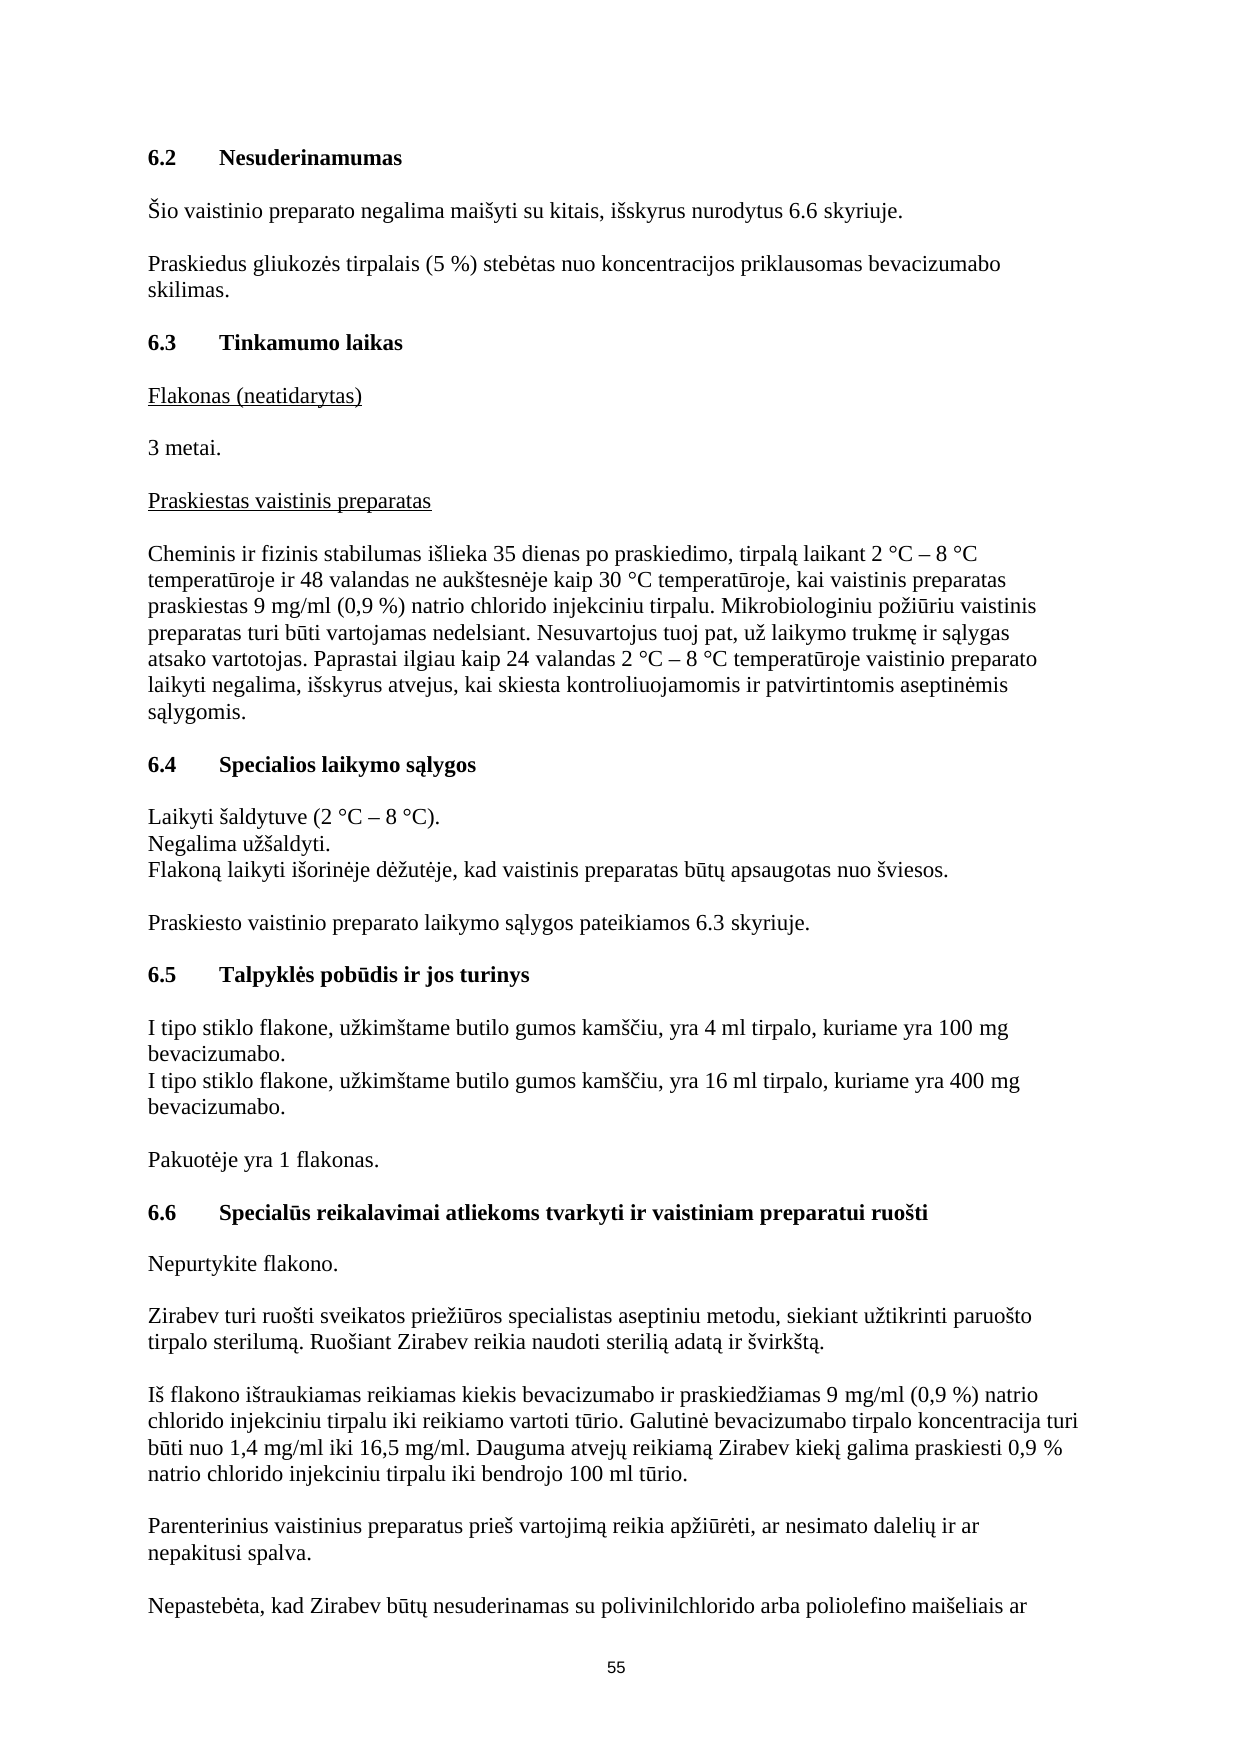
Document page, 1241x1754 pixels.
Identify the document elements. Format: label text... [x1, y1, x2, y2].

text Laikyti šaldytuve (2 °C – 8 °C). [148, 803, 1064, 830]
text Cheminis ir fizinis stabilumas išlieka 35 dienas po praskiedimo, tirpalą laikant 2 °C – 8 °C temperatūroje ir 48 valandas ne aukštesnėje kaip 30 °C temperatūroje, kai vaistinis preparatas praskiestas 9 mg/ml (0,9 %) natrio chlorido injekciniu tirpalu. Mikrobiologiniu požiūriu vaistinis preparatas turi būti vartojamas nedelsiant. Nesuvartojus tuoj pat, už laikymo trukmę ir sąlygas atsako vartotojas. Paprastai ilgiau kaip 24 valandas 2 °C – 8 °C temperatūroje vaistinio preparato laikyti negalima, išskyrus atvejus, kai skiesta kontroliuojamomis ir patvirtintomis aseptinėmis sąlygomis. [148, 540, 1064, 724]
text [148, 1592, 1071, 1618]
text Praskiesto vaistinio preparato laikymo sąlygos pateikiamos 6.3 skyriuje. [148, 909, 1093, 935]
text Flakonas (neatidarytas) [148, 382, 1093, 408]
text 6.5 Talpyklės pobūdis ir jos turinys [148, 961, 1093, 988]
text Zirabev turi ruošti sveikatos priežiūros specialistas aseptiniu metodu, siekiant užtikrinti paruošto tirpalo sterilumą. Ruošiant Zirabev reikia naudoti sterilią adatą ir švirkštą. [148, 1302, 1078, 1354]
text Šio vaistinio preparato negalima maišyti su kitais, išskyrus nurodytus 6.6 skyriuje. [148, 197, 1064, 223]
text Parenterinius vaistinius preparatus prieš vartojimą reikia apžiūrėti, ar nesimato dalelių ir ar nepakitusi spalva. [148, 1513, 1078, 1565]
text I tipo stiklo flakone, užkimštame butilo gumos kamščiu, yra 16 ml tirpalo, kuriame yra 400 mg bevacizumabo. [148, 1067, 1093, 1119]
text Flakoną laikyti išorinėje dėžutėje, kad vaistinis preparatas būtų apsaugotas nuo šviesos. [148, 856, 1093, 882]
text 6.6 Specialūs reikalavimai atliekoms tvarkyti ir vaistiniam preparatui ruošti [148, 1199, 1093, 1225]
text 6.3 Tinkamumo laikas [148, 329, 1093, 355]
text I tipo stiklo flakone, užkimštame butilo gumos kamščiu, yra 4 ml tirpalo, kuriame yra 100 mg bevacizumabo. [148, 1014, 1093, 1067]
text Negalima užšaldyti. [148, 830, 1064, 856]
text 6.2 Nesuderinamumas [148, 144, 1093, 171]
text Praskiedus gliukozės tirpalais (5 %) stebėtas nuo koncentracijos priklausomas bevacizumabo skilimas. [148, 250, 1032, 303]
text Iš flakono ištraukiamas reikiamas kiekis bevacizumabo ir praskiedžiamas 9 mg/ml (0,9 %) natrio chlorido injekciniu tirpalu iki reikiamo vartoti tūrio. Galutinė bevacizumabo tirpalo koncentracija turi būti nuo 1,4 mg/ml iki 16,5 mg/ml. Dauguma atvejų reikiamą Zirabev kiekį galima praskiesti 0,9 % natrio chlorido injekciniu tirpalu iki bendrojo 100 ml tūrio. [148, 1381, 1093, 1486]
text 3 metai. [148, 434, 1093, 461]
text 6.4 Specialios laikymo sąlygos [148, 751, 1093, 777]
text Pakuotėje yra 1 flakonas. [148, 1146, 1093, 1172]
text Nepurtykite flakono. [148, 1250, 1093, 1277]
text Praskiestas vaistinis preparatas [148, 487, 1093, 513]
